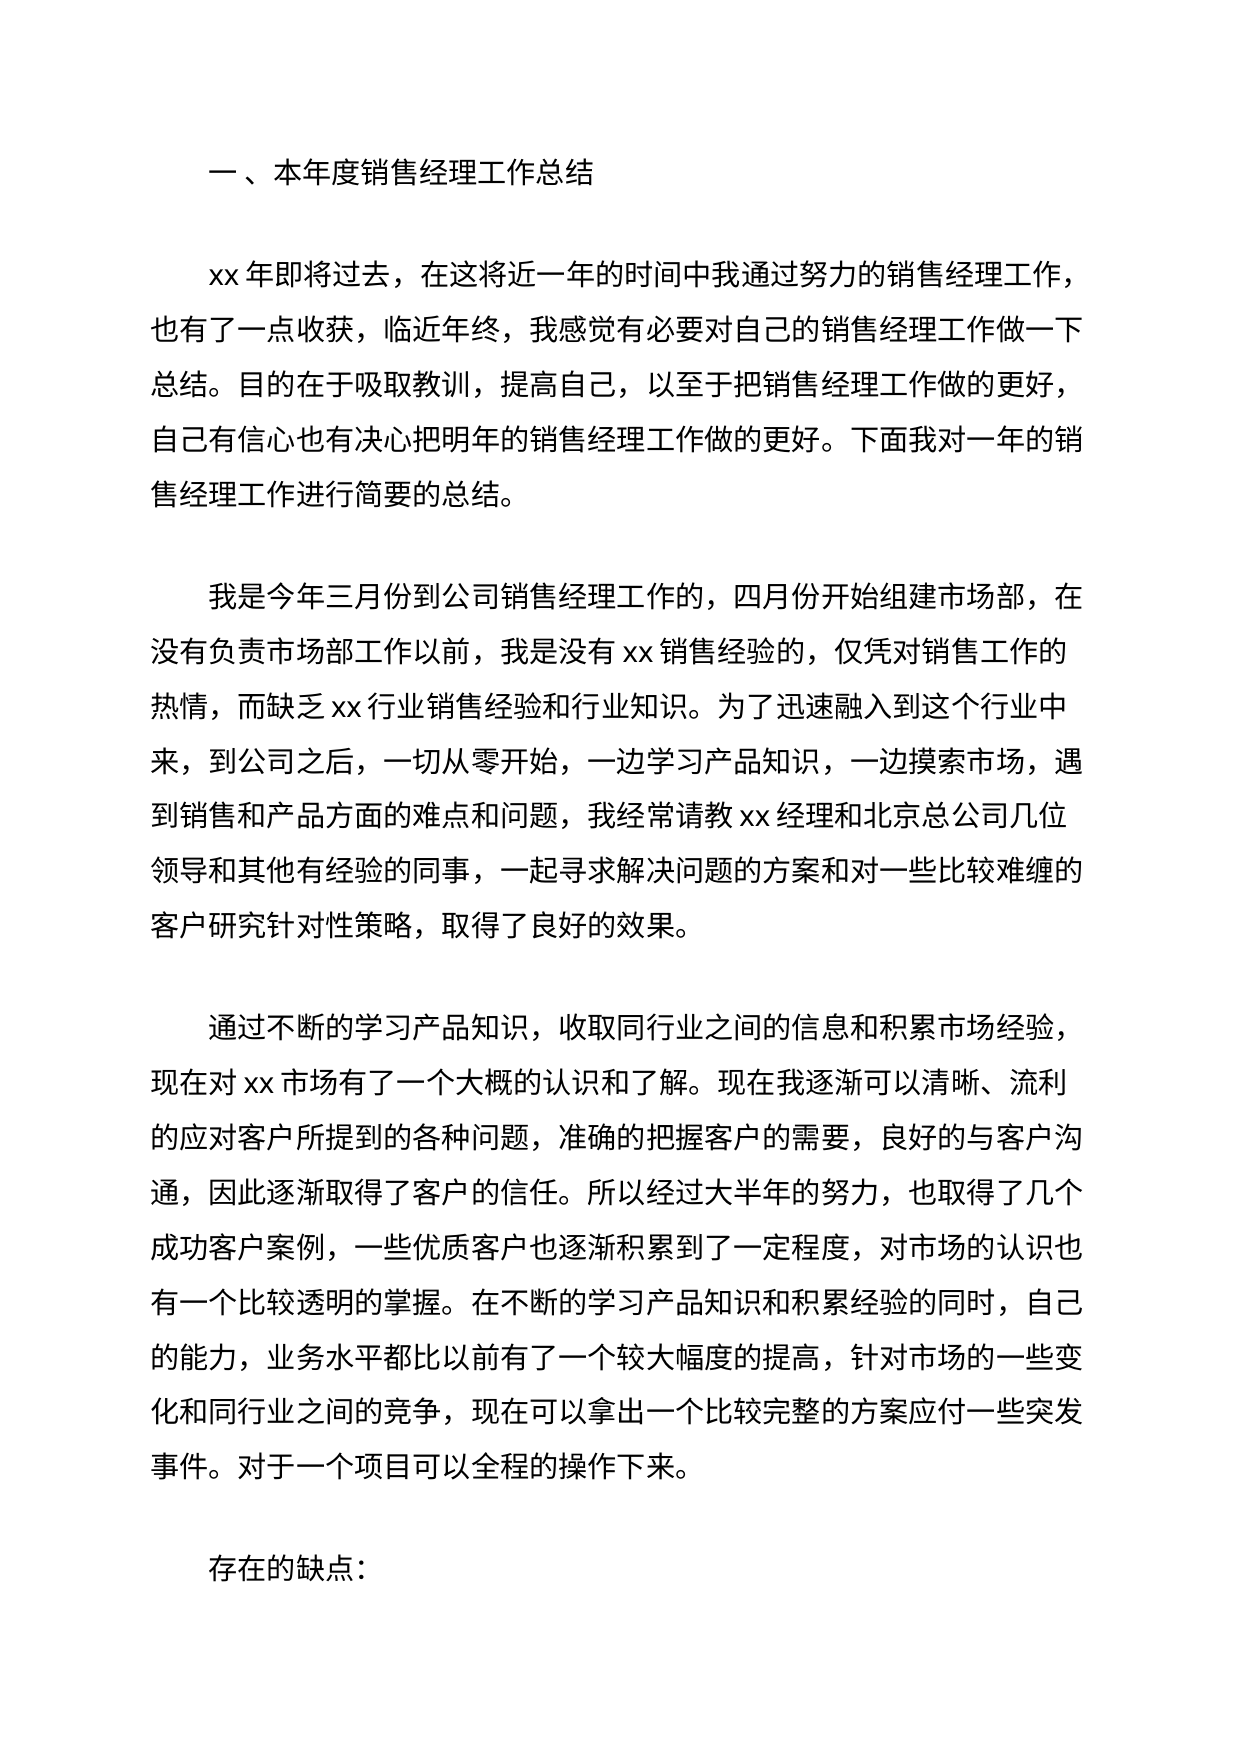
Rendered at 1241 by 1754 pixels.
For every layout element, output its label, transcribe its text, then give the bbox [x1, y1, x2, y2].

text 我是今年三月份到公司销售经理工作的，四月份开始组建市场部，在没有负责市场部工作以前，我是没有xx销售经验的，仅凭对销售工作的热情，而缺乏xx行业销售经验和行业知识。为了迅速融入到这个行业中来，到公司之后，一切从零开始，一边学习产品知识，一边摸索市场，遇到销售和产品方面的难点和问题，我经常请教xx经理和北京总公司几位领导和其他有经验的同事，一起寻求解决问题的方案和对一些比较难缠的客户研究针对性策略，取得了良好的效果。 [150, 573, 1090, 945]
text xx年即将过去，在这将近一年的时间中我通过努力的销售经理工作，也有了一点收获，临近年终，我感觉有必要对自己的销售经理工作做一下总结。目的在于吸取教训，提高自己，以至于把销售经理工作做的更好，自己有信心也有决心把明年的销售经理工作做的更好。下面我对一年的销售经理工作进行简要的总结。 [150, 252, 1090, 514]
text 一 、本年度销售经理工作总结 [150, 150, 1090, 192]
text 通过不断的学习产品知识，收取同行业之间的信息和积累市场经验，现在对xx市场有了一个大概的认识和了解。现在我逐渐可以清晰、流利的应对客户所提到的各种问题，准确的把握客户的需要，良好的与客户沟通，因此逐渐取得了客户的信任。所以经过大半年的努力，也取得了几个成功客户案例，一些优质客户也逐渐积累到了一定程度，对市场的认识也有一个比较透明的掌握。在不断的学习产品知识和积累经验的同时，自己的能力，业务水平都比以前有了一个较大幅度的提高，针对市场的一些变化和同行业之间的竞争，现在可以拿出一个比较完整的方案应付一些突发事件。对于一个项目可以全程的操作下来。 [150, 1005, 1090, 1486]
text 存在的缺点： [150, 1546, 1090, 1588]
